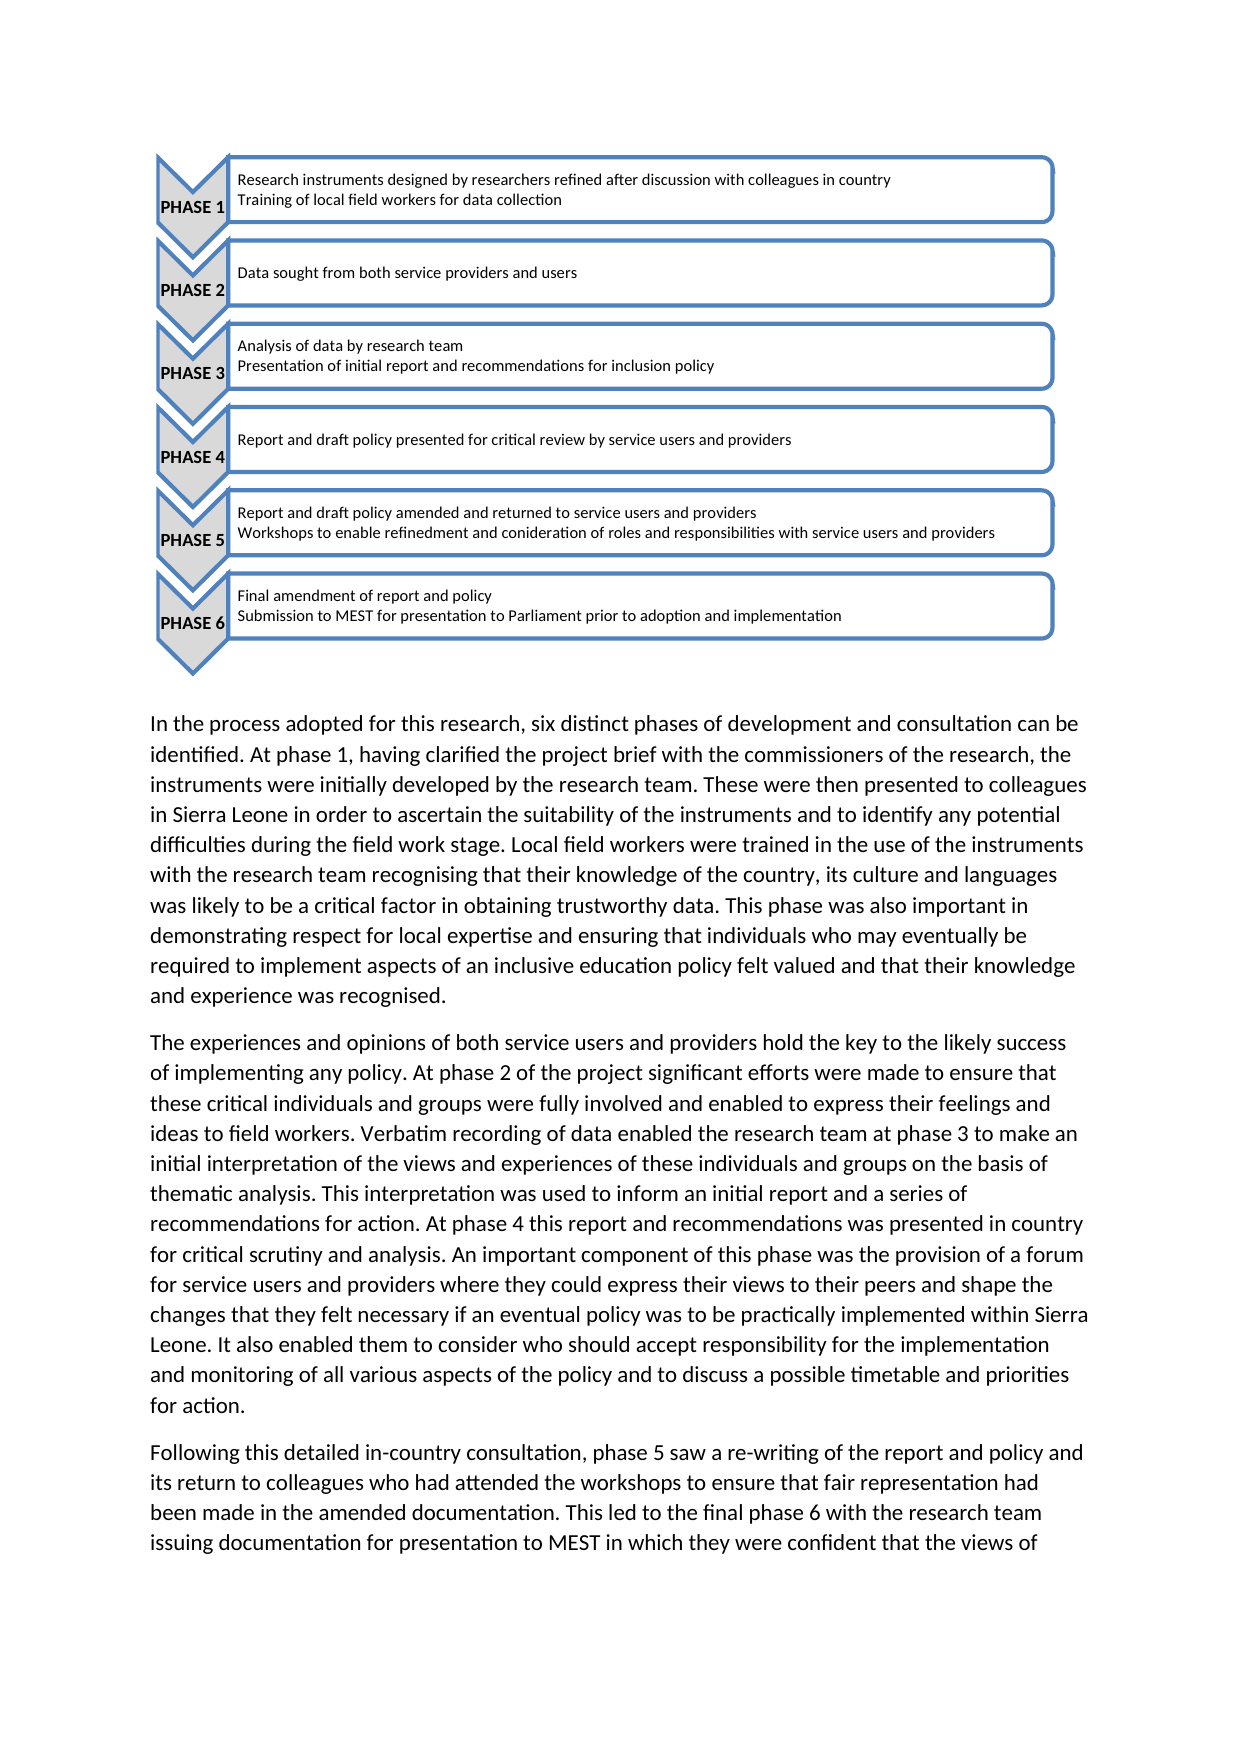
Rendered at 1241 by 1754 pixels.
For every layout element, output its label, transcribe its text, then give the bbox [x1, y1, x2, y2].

text In the process adopted for this research, six distinct phases of development and consultation can be identified. At phase 1, having clarified the project brief with the commissioners of the research, the instruments were initially developed by the research team. These were then presented to colleagues in Sierra Leone in order to ascertain the suitability of the instruments and to identify any potential difficulties during the field work stage. Local field workers were trained in the use of the instruments with the research team recognising that their knowledge of the country, its culture and languages was likely to be a critical factor in obtaining trustworthy data. This phase was also important in demonstrating respect for local expertise and ensuring that individuals who may eventually be required to implement aspects of an inclusive education policy felt valued and that their knowledge and experience was recognised. [150, 709, 1090, 1009]
text The experiences and opinions of both service users and providers hold the key to the likely success of implementing any policy. At phase 2 of the project significant efforts were made to ensure that these critical individuals and groups were fully involved and enabled to express their feelings and ideas to field workers. Verbatim recording of data enabled the research team at phase 3 to make an initial interpretation of the views and experiences of these individuals and groups on the basis of thematic analysis. This interpretation was used to inform an initial report and a series of recommendations for action. At phase 4 this report and recommendations was presented in country for critical scrutiny and analysis. An important component of this phase was the provision of a forum for service users and providers where they could express their views to their peers and shape the changes that they felt necessary if an eventual policy was to be practically implemented within Sierra Leone. It also enabled them to consider who should accept responsibility for the implementation and monitoring of all various aspects of the policy and to discuss a possible timetable and priorities for action. [150, 1028, 1090, 1419]
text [150, 1438, 1090, 1556]
